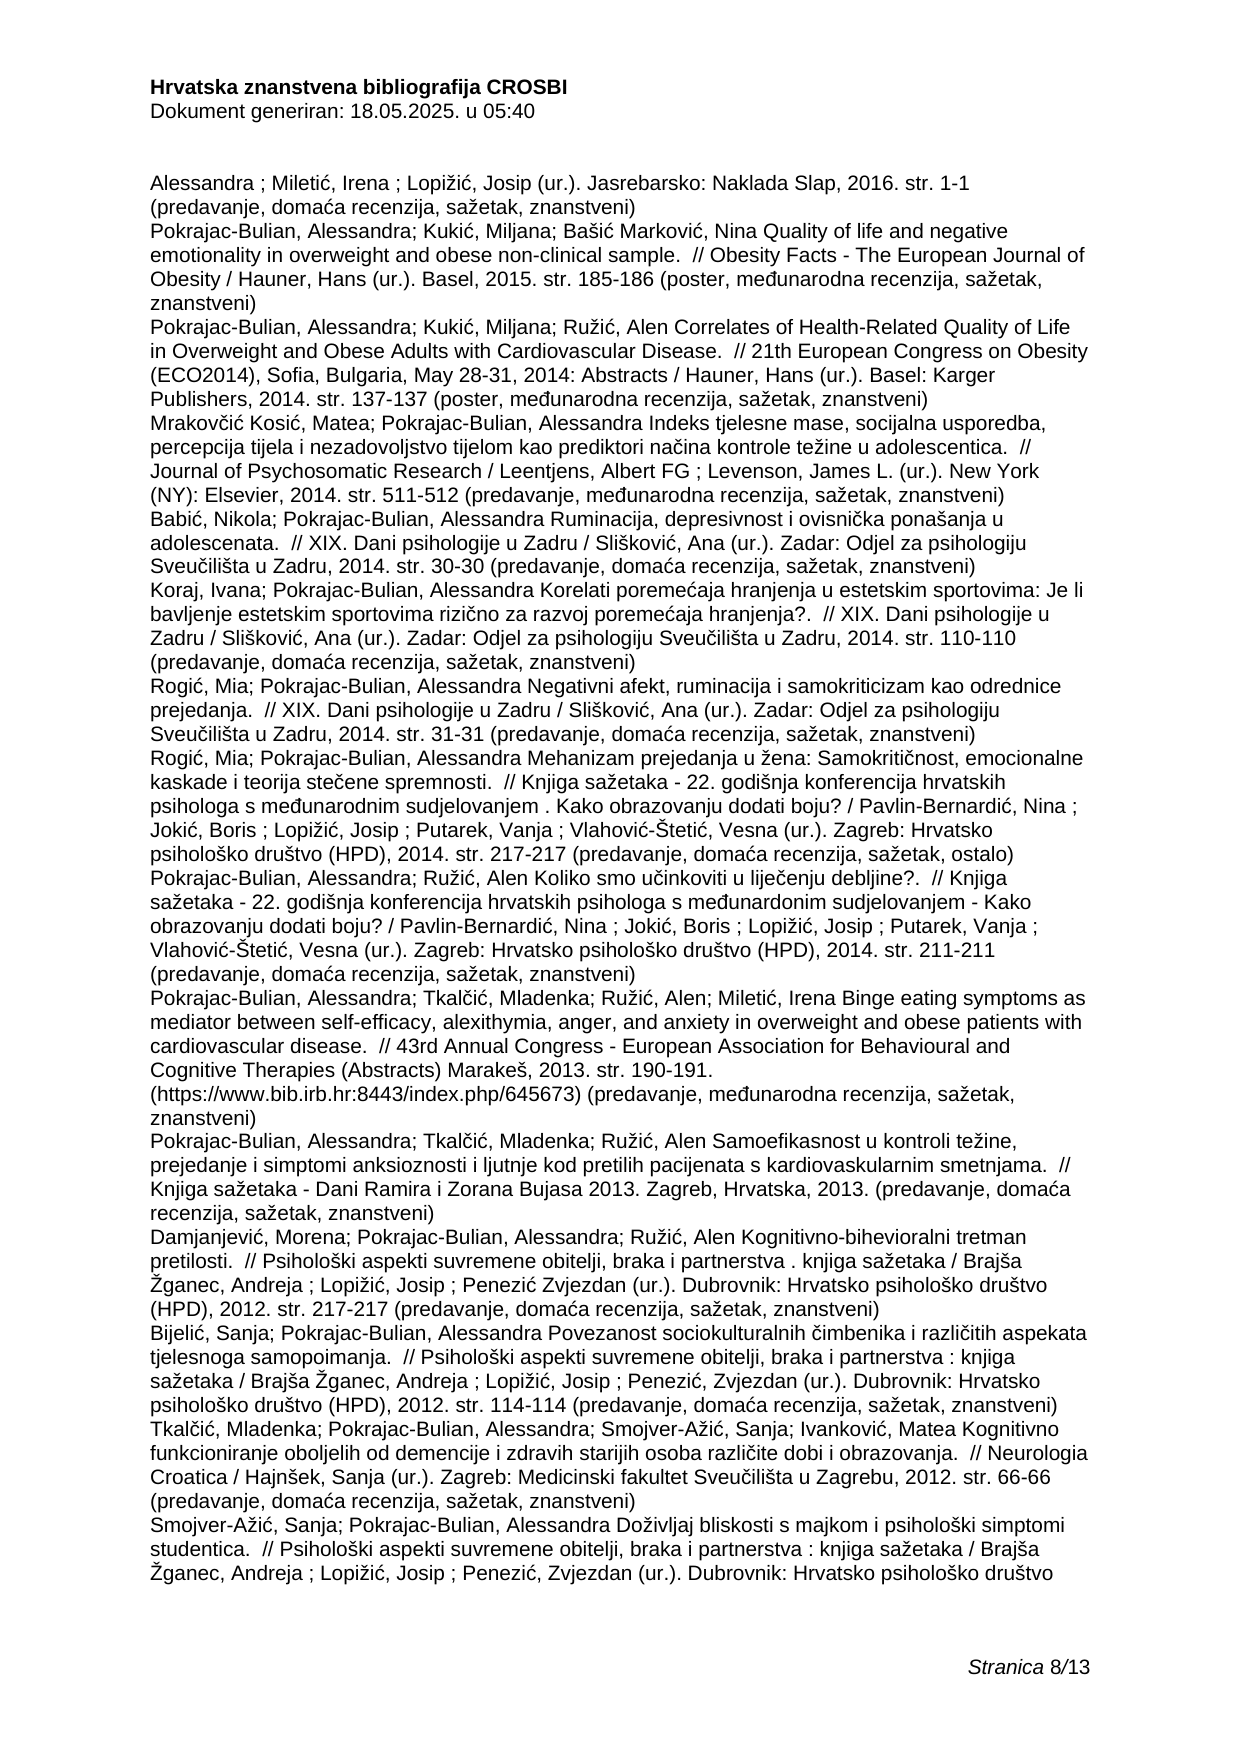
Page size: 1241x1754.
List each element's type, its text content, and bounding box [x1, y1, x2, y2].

text Babić, Nikola; Pokrajac-Bulian, Alessandra [150, 506, 1090, 578]
text Pokrajac-Bulian, Alessandra; Tkalčić, Mladenka; Ružić, Alen [150, 1129, 1090, 1225]
text Koraj, Ivana; Pokrajac-Bulian, Alessandra [150, 578, 1090, 674]
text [150, 1513, 1090, 1584]
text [150, 171, 1090, 219]
text Damjanjević, Morena; Pokrajac-Bulian, Alessandra; Ružić, Alen [150, 1225, 1090, 1321]
text Pokrajac-Bulian, Alessandra; Kukić, Miljana; Ružić, Alen [150, 315, 1090, 411]
text Rogić, Mia; Pokrajac-Bulian, Alessandra [150, 746, 1090, 866]
text Pokrajac-Bulian, Alessandra; Kukić, Miljana; Bašić Marković, Nina [150, 219, 1090, 315]
text Mrakovčić Kosić, Matea; Pokrajac-Bulian, Alessandra [150, 411, 1090, 506]
text Pokrajac-Bulian, Alessandra; Ružić, Alen [150, 866, 1090, 986]
text Rogić, Mia; Pokrajac-Bulian, Alessandra [150, 674, 1090, 746]
text Pokrajac-Bulian, Alessandra; Tkalčić, Mladenka; Ružić, Alen; Miletić, Irena [150, 986, 1090, 1129]
text Bijelić, Sanja; Pokrajac-Bulian, Alessandra [150, 1321, 1090, 1417]
text Tkalčić, Mladenka; Pokrajac-Bulian, Alessandra; Smojver-Ažić, Sanja; Ivanković, Matea [150, 1417, 1090, 1513]
